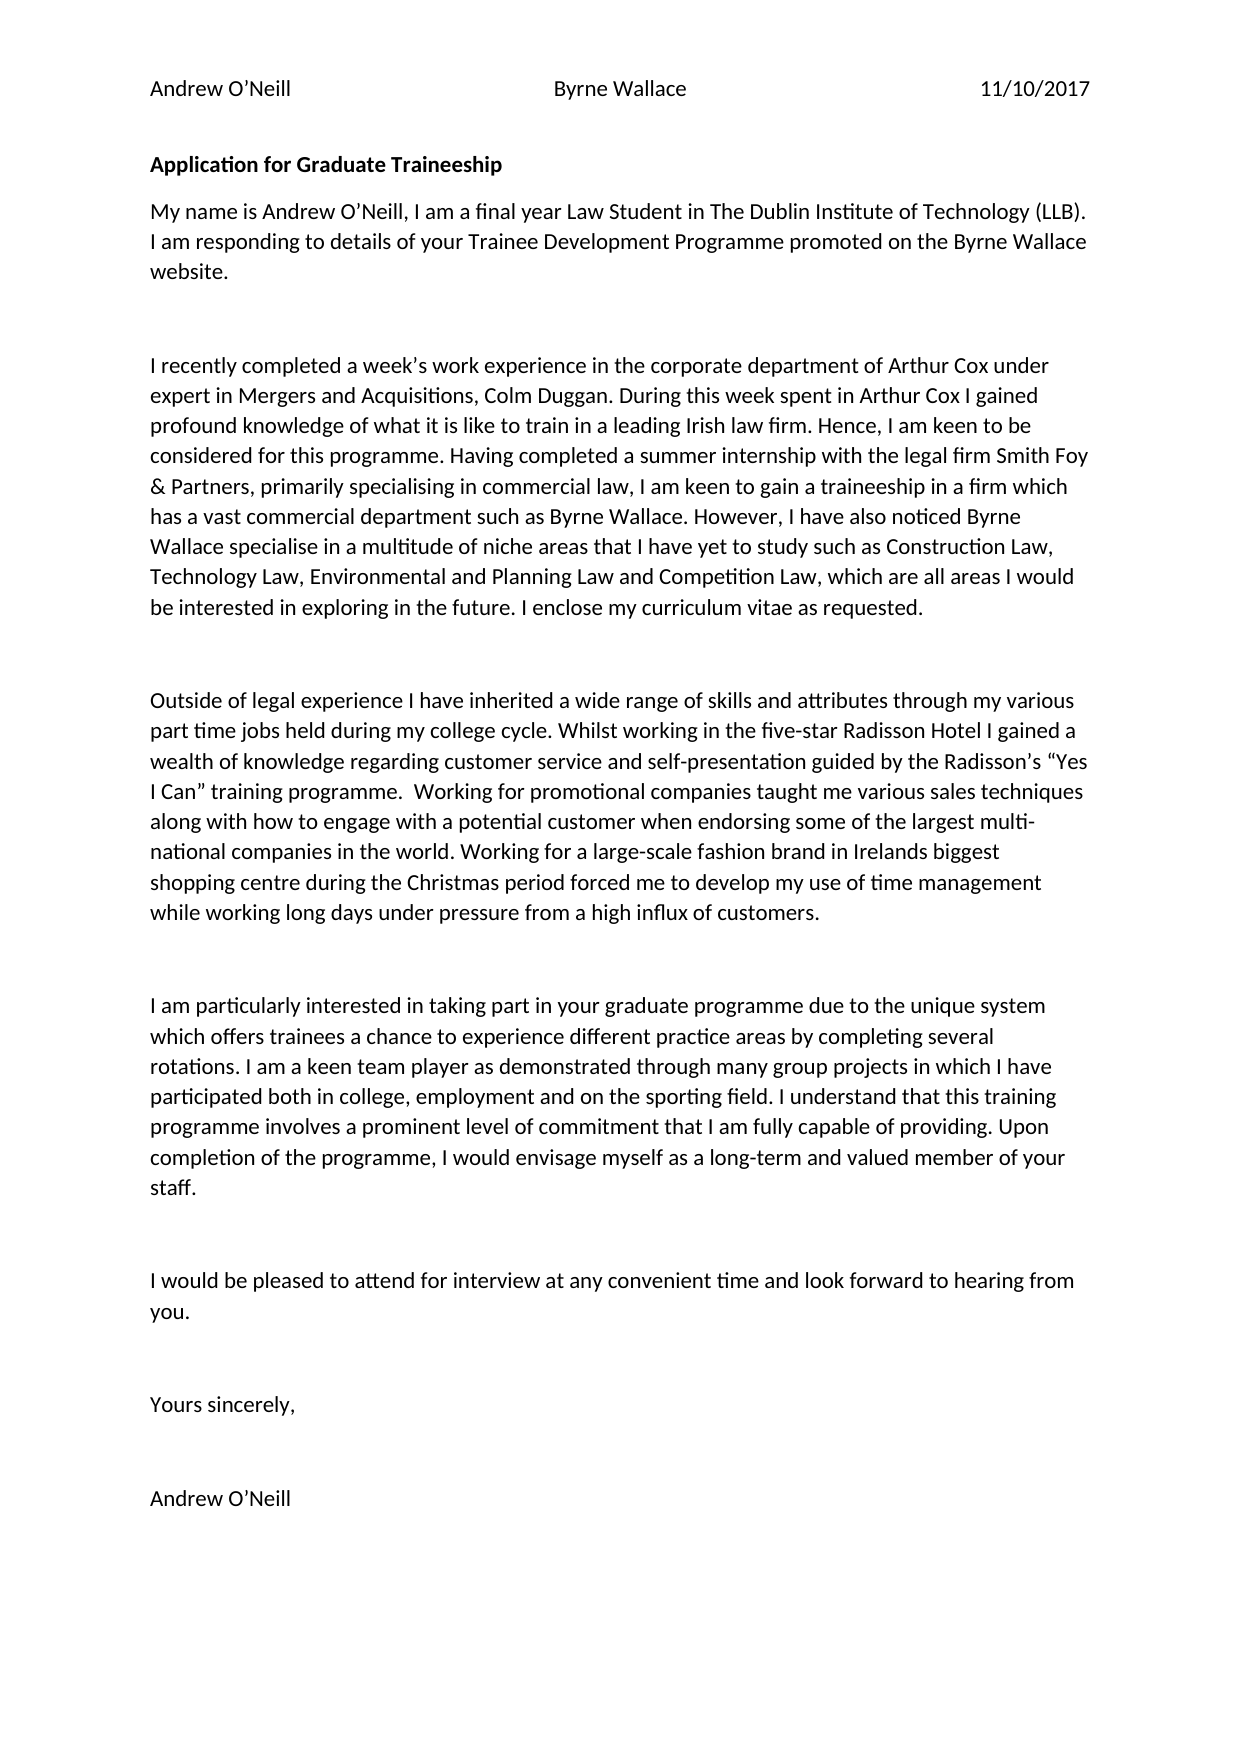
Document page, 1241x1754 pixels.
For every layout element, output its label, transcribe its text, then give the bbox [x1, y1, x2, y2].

text I recently completed a week’s work experience in the corporate department of Arthur Cox under expert in Mergers and Acquisitions, Colm Duggan. During this week spent in Arthur Cox I gained profound knowledge of what it is like to train in a leading Irish law firm. Hence, I am keen to be considered for this programme. Having completed a summer internship with the legal firm Smith Foy & Partners, primarily specialising in commercial law, I am keen to gain a traineeship in a firm which has a vast commercial department such as Byrne Wallace. However, I have also noticed Byrne Wallace specialise in a multitude of niche areas that I have yet to study such as Construction Law, Technology Law, Environmental and Planning Law and Competition Law, which are all areas I would be interested in exploring in the future. I enclose my curriculum vitae as requested. [150, 351, 1090, 621]
text My name is Andrew O’Neill, I am a final year Law Student in The Dublin Institute of Technology (LLB). I am responding to details of your Trainee Development Programme promoted on the Byrne Wallace website. [150, 197, 1090, 285]
text I would be pleased to attend for interview at any convenient time and look forward to hearing from you. [150, 1267, 1090, 1325]
text Andrew O’Neill [150, 1484, 1090, 1512]
text Outside of legal experience I have inherited a wide range of skills and attributes through my various part time jobs held during my college cycle. Whilst working in the five-star Radisson Hotel I gained a wealth of knowledge regarding customer service and self-presentation guided by the Radisson’s “Yes I Can” training programme. Working for promotional companies taught me various sales techniques along with how to engage with a potential customer when endorsing some of the largest multi-national companies in the world. Working for a large-scale fashion brand in Irelands biggest shopping centre during the Christmas period forced me to develop my use of time management while working long days under pressure from a high influx of customers. [150, 686, 1090, 926]
text I am particularly interested in taking part in your graduate programme due to the unique system which offers trainees a chance to experience different practice areas by completing several rotations. I am a keen team player as demonstrated through many group projects in which I have participated both in college, employment and on the sporting field. I understand that this training programme involves a prominent level of commitment that I am fully capable of providing. Upon completion of the programme, I would envisage myself as a long-term and valued member of your staff. [150, 992, 1090, 1201]
text Application for Graduate Traineeship [150, 150, 1090, 178]
text Yours sincerely, [150, 1391, 1090, 1419]
